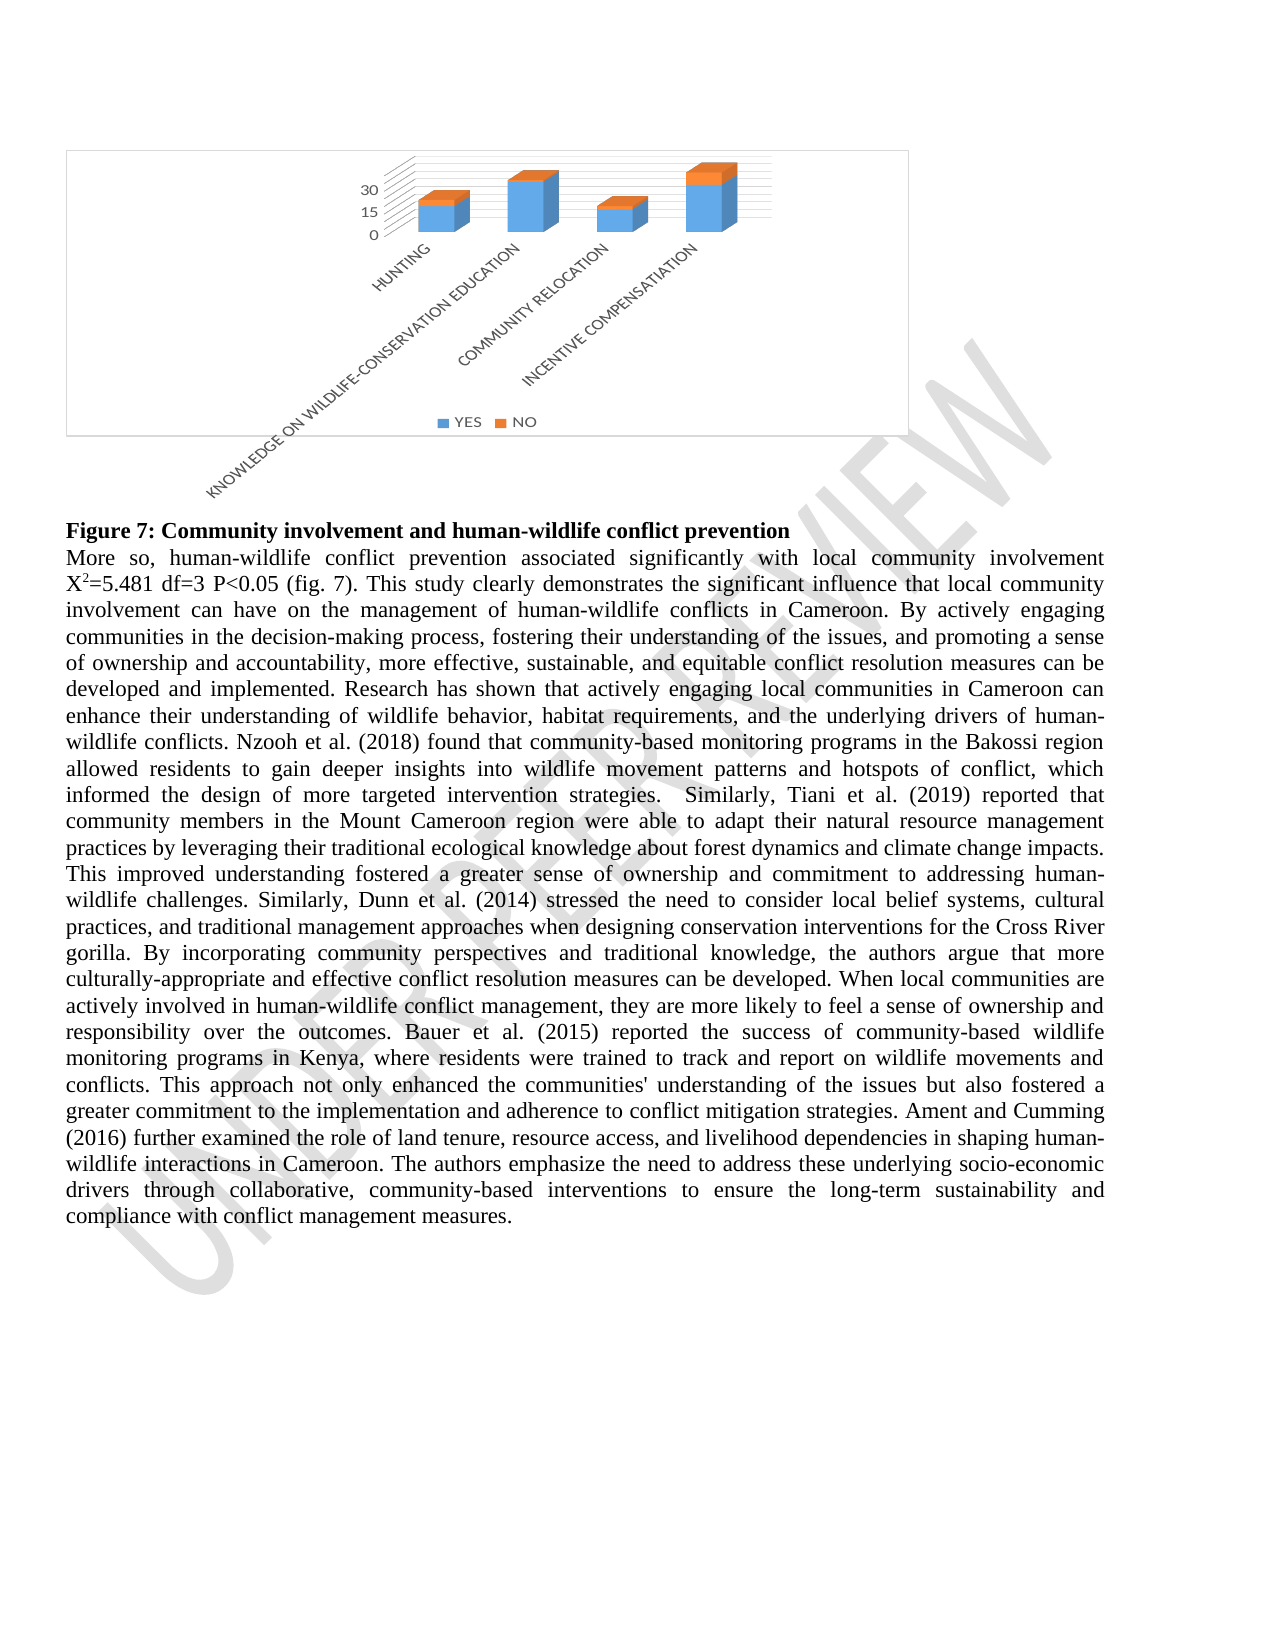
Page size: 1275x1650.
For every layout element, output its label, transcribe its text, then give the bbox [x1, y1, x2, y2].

text Figure 7: Community involvement and human-wildlife conflict prevention [66, 502, 1106, 544]
text More so, human-wildlife conflict prevention associated significantly with local community involvement X2=5.481 df=3 P<0.05 (fig. 7). This study clearly demonstrates the significant influence that local community involvement can have on the management of human-wildlife conflicts in Cameroon. By actively engaging communities in the decision-making process, fostering their understanding of the issues, and promoting a sense of ownership and accountability, more effective, sustainable, and equitable conflict resolution measures can be developed and implemented. Research has shown that actively engaging local communities in Cameroon can enhance their understanding of wildlife behavior, habitat requirements, and the underlying drivers of human-wildlife conflicts. Nzooh et al. (2018) found that community-based monitoring programs in the Bakossi region allowed residents to gain deeper insights into wildlife movement patterns and hotspots of conflict, which informed the design of more targeted intervention strategies. Similarly, Tiani et al. (2019) reported that community members in the Mount Cameroon region were able to adapt their natural resource management practices by leveraging their traditional ecological knowledge about forest dynamics and climate change impacts. This improved understanding fostered a greater sense of ownership and commitment to addressing human-wildlife challenges. Similarly, Dunn et al. (2014) stressed the need to consider local belief systems, cultural practices, and traditional management approaches when designing conservation interventions for the Cross River gorilla. By incorporating community perspectives and traditional knowledge, the authors argue that more culturally-appropriate and effective conflict resolution measures can be developed. When local communities are actively involved in human-wildlife conflict management, they are more likely to feel a sense of ownership and responsibility over the outcomes. Bauer et al. (2015) reported the success of community-based wildlife monitoring programs in Kenya, where residents were trained to track and report on wildlife movements and conflicts. This approach not only enhanced the communities' understanding of the issues but also fostered a greater commitment to the implementation and adherence to conflict mitigation strategies. Ament and Cumming (2016) further examined the role of land tenure, resource access, and livelihood dependencies in shaping human-wildlife interactions in Cameroon. The authors emphasize the need to address these underlying socio-economic drivers through collaborative, community-based interventions to ensure the long-term sustainability and compliance with conflict management measures. [66, 544, 1106, 1229]
